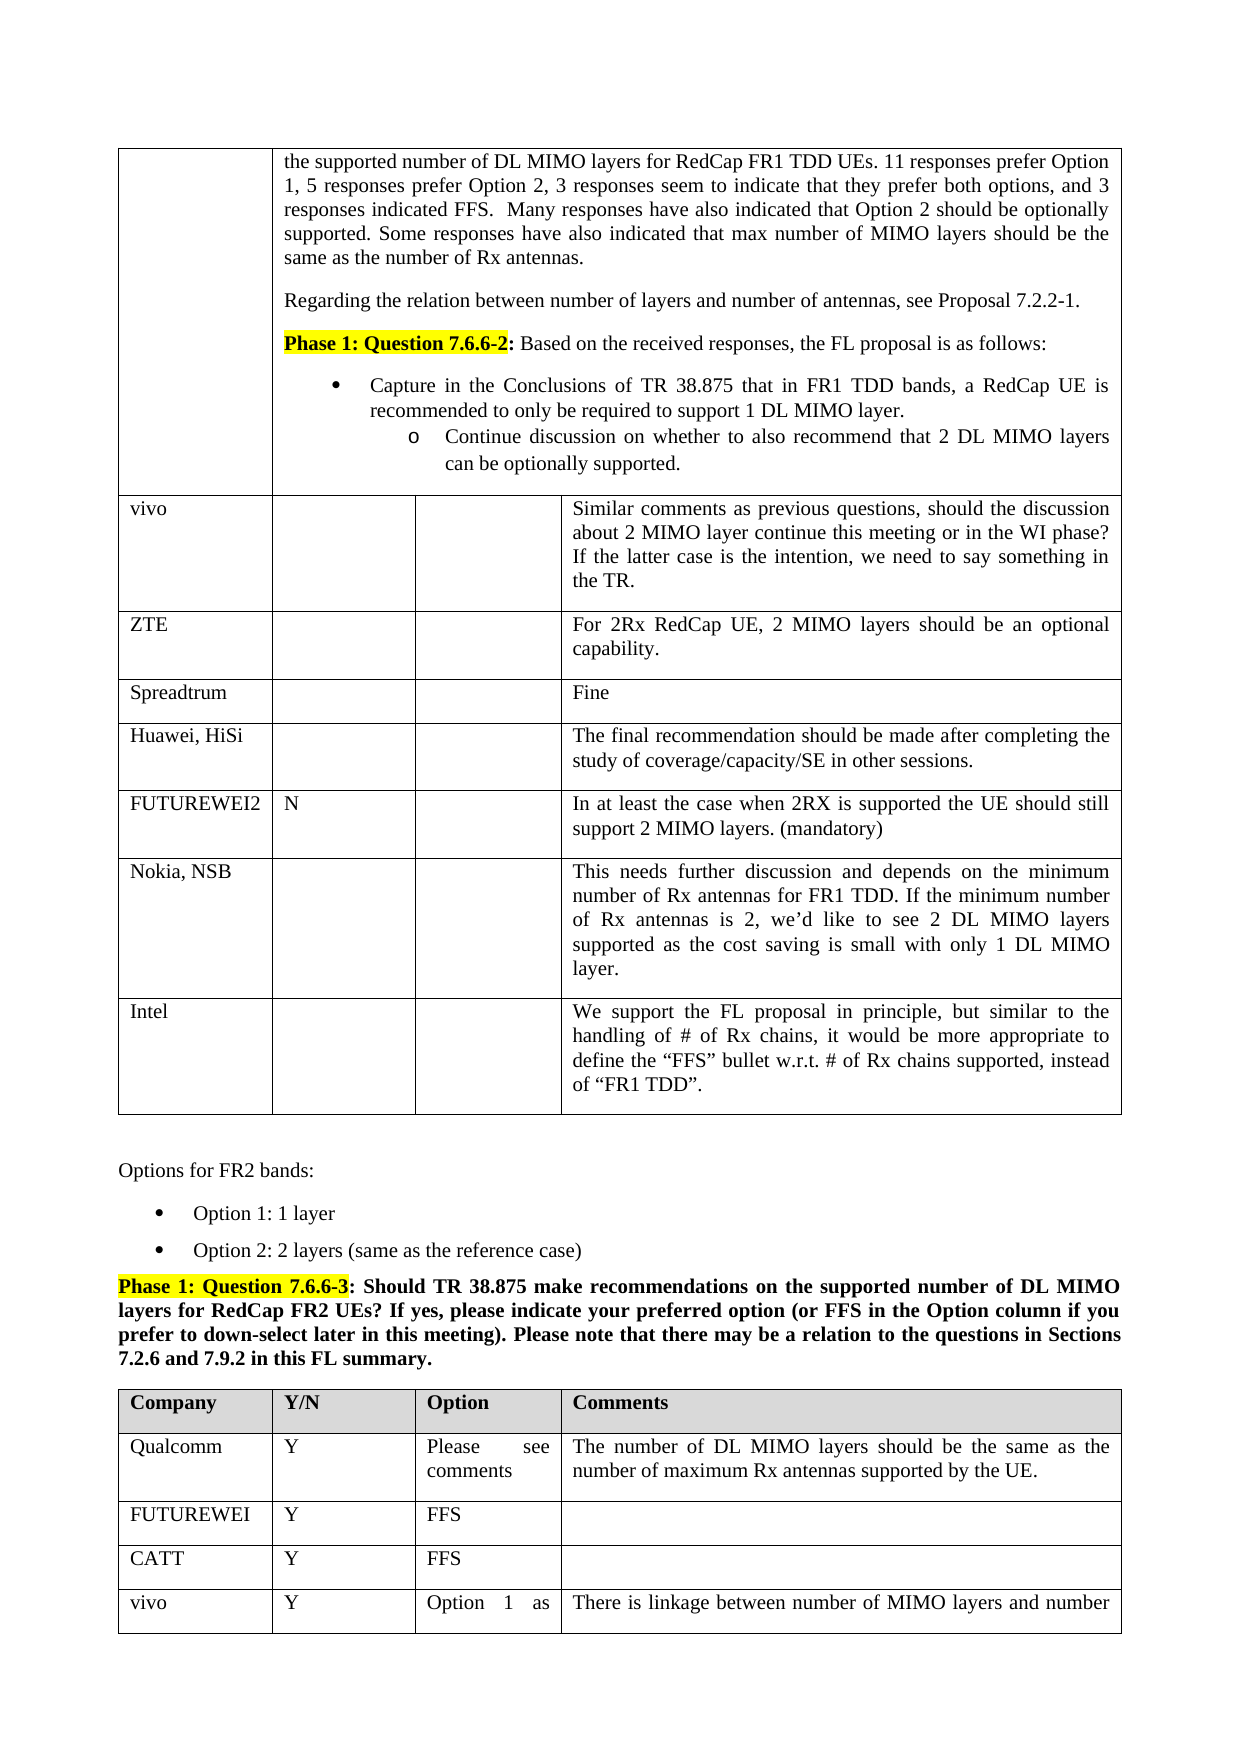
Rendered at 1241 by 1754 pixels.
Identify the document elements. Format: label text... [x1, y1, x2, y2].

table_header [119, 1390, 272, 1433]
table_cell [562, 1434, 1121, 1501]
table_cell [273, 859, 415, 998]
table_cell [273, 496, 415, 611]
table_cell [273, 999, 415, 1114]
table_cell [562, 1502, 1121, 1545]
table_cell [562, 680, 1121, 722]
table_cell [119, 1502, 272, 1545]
list Option 2: 2 layers (same as the reference case) [156, 1238, 1122, 1262]
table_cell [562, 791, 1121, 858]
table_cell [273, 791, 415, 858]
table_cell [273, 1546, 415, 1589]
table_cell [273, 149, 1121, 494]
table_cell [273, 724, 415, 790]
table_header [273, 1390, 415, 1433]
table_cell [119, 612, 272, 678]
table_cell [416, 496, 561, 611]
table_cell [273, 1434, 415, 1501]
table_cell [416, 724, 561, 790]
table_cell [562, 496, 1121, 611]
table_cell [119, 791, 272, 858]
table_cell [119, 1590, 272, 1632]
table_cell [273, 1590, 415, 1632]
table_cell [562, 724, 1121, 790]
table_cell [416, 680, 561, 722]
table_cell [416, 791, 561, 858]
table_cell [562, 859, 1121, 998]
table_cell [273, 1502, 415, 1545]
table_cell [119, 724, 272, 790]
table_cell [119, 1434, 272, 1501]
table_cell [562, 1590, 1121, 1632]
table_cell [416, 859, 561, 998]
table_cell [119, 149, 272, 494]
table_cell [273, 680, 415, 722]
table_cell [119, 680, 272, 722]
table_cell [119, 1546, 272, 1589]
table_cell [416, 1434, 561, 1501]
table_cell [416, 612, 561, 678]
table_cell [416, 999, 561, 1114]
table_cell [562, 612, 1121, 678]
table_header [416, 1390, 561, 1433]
list Option 1: 1 layer [156, 1201, 1122, 1225]
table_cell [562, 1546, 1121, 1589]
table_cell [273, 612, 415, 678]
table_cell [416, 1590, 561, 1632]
text Phase 1: Question 7.6.6-3: Should TR 38.875 make recommendations on the supported number of DL MIMO layers for RedCap FR2 UEs? If yes, please indicate your preferred option (or FFS in the Option column if you prefer to down-select later in this meeting). Please note that there may be a relation to the questions in Sections 7.2.6 and 7.9.2 in this FL summary. [118, 1274, 1122, 1370]
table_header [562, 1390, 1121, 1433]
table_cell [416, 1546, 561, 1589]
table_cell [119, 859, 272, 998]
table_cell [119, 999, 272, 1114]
text Options for FR2 bands: [118, 1158, 1122, 1182]
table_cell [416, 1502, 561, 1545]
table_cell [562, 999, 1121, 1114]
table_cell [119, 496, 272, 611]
